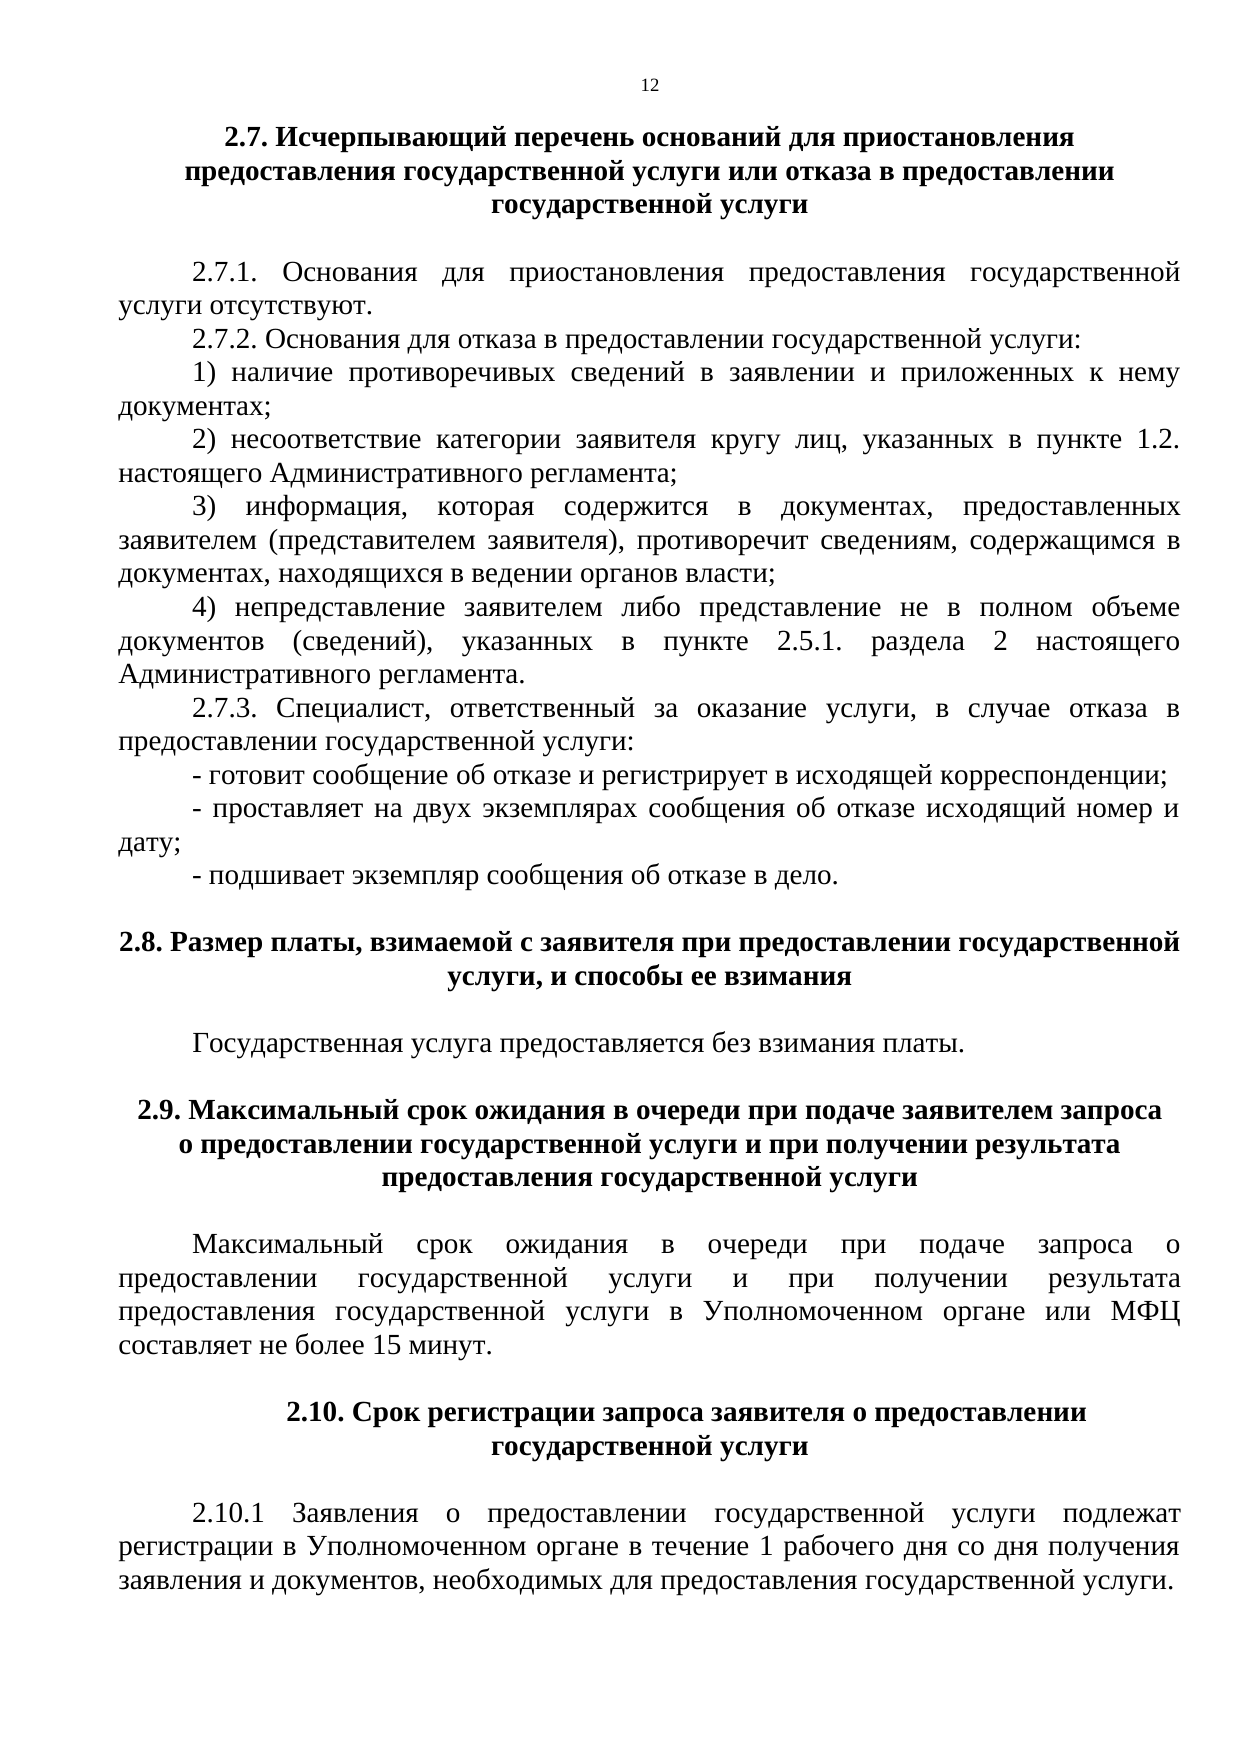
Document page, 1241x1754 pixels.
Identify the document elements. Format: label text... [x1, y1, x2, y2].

text 2.9. Максимальный срок ожидания в очереди при подаче заявителем запроса о предоставлении государственной услуги и при получении результата предоставления государственной услуги [118, 1092, 1181, 1193]
text 2.8. Размер платы, взимаемой с заявителя при предоставлении государственной услуги, и способы ее взимания [118, 924, 1181, 992]
text Государственная услуга предоставляется без взимания платы. [118, 1025, 1181, 1059]
text 2.10. Срок регистрации запроса заявителя о предоставлении государственной услуги [118, 1394, 1181, 1461]
text - проставляет на двух экземплярах сообщения об отказе исходящий номер и дату; [118, 790, 1181, 857]
text 2.7. Исчерпывающий перечень оснований для приостановления предоставления государственной услуги или отказа в предоставлении государственной услуги [118, 119, 1181, 220]
text 3) информация, которая содержится в документах, предоставленных заявителем (представителем заявителя), противоречит сведениям, содержащимся в документах, находящихся в ведении органов власти; [118, 488, 1181, 589]
text 2.7.3. Специалист, ответственный за оказание услуги, в случае отказа в предоставлении государственной услуги: [118, 690, 1181, 757]
text 4) непредставление заявителем либо представление не в полном объеме документов (сведений), указанных в пункте 2.5.1. раздела 2 настоящего Административного регламента. [118, 589, 1181, 690]
text - готовит сообщение об отказе и регистрирует в исходящей корреспонденции; [118, 757, 1181, 790]
text 2.7.2. Основания для отказа в предоставлении государственной услуги: [118, 321, 1181, 354]
text - подшивает экземпляр сообщения об отказе в дело. [118, 857, 1181, 891]
text 1) наличие противоречивых сведений в заявлении и приложенных к нему документах; [118, 354, 1181, 421]
text 2) несоответствие категории заявителя кругу лиц, указанных в пункте 1.2. настоящего Административного регламента; [118, 421, 1181, 488]
text Максимальный срок ожидания в очереди при подаче запроса о предоставлении государственной услуги и при получении результата предоставления государственной услуги в Уполномоченном органе или МФЦ составляет не более 15 минут. [118, 1226, 1181, 1361]
text 2.7.1. Основания для приостановления предоставления государственной услуги отсутствуют. [118, 254, 1181, 321]
text 2.10.1 Заявления о предоставлении государственной услуги подлежат регистрации в Уполномоченном органе в течение 1 рабочего дня со дня получения заявления и документов, необходимых для предоставления государственной услуги. [118, 1495, 1181, 1595]
